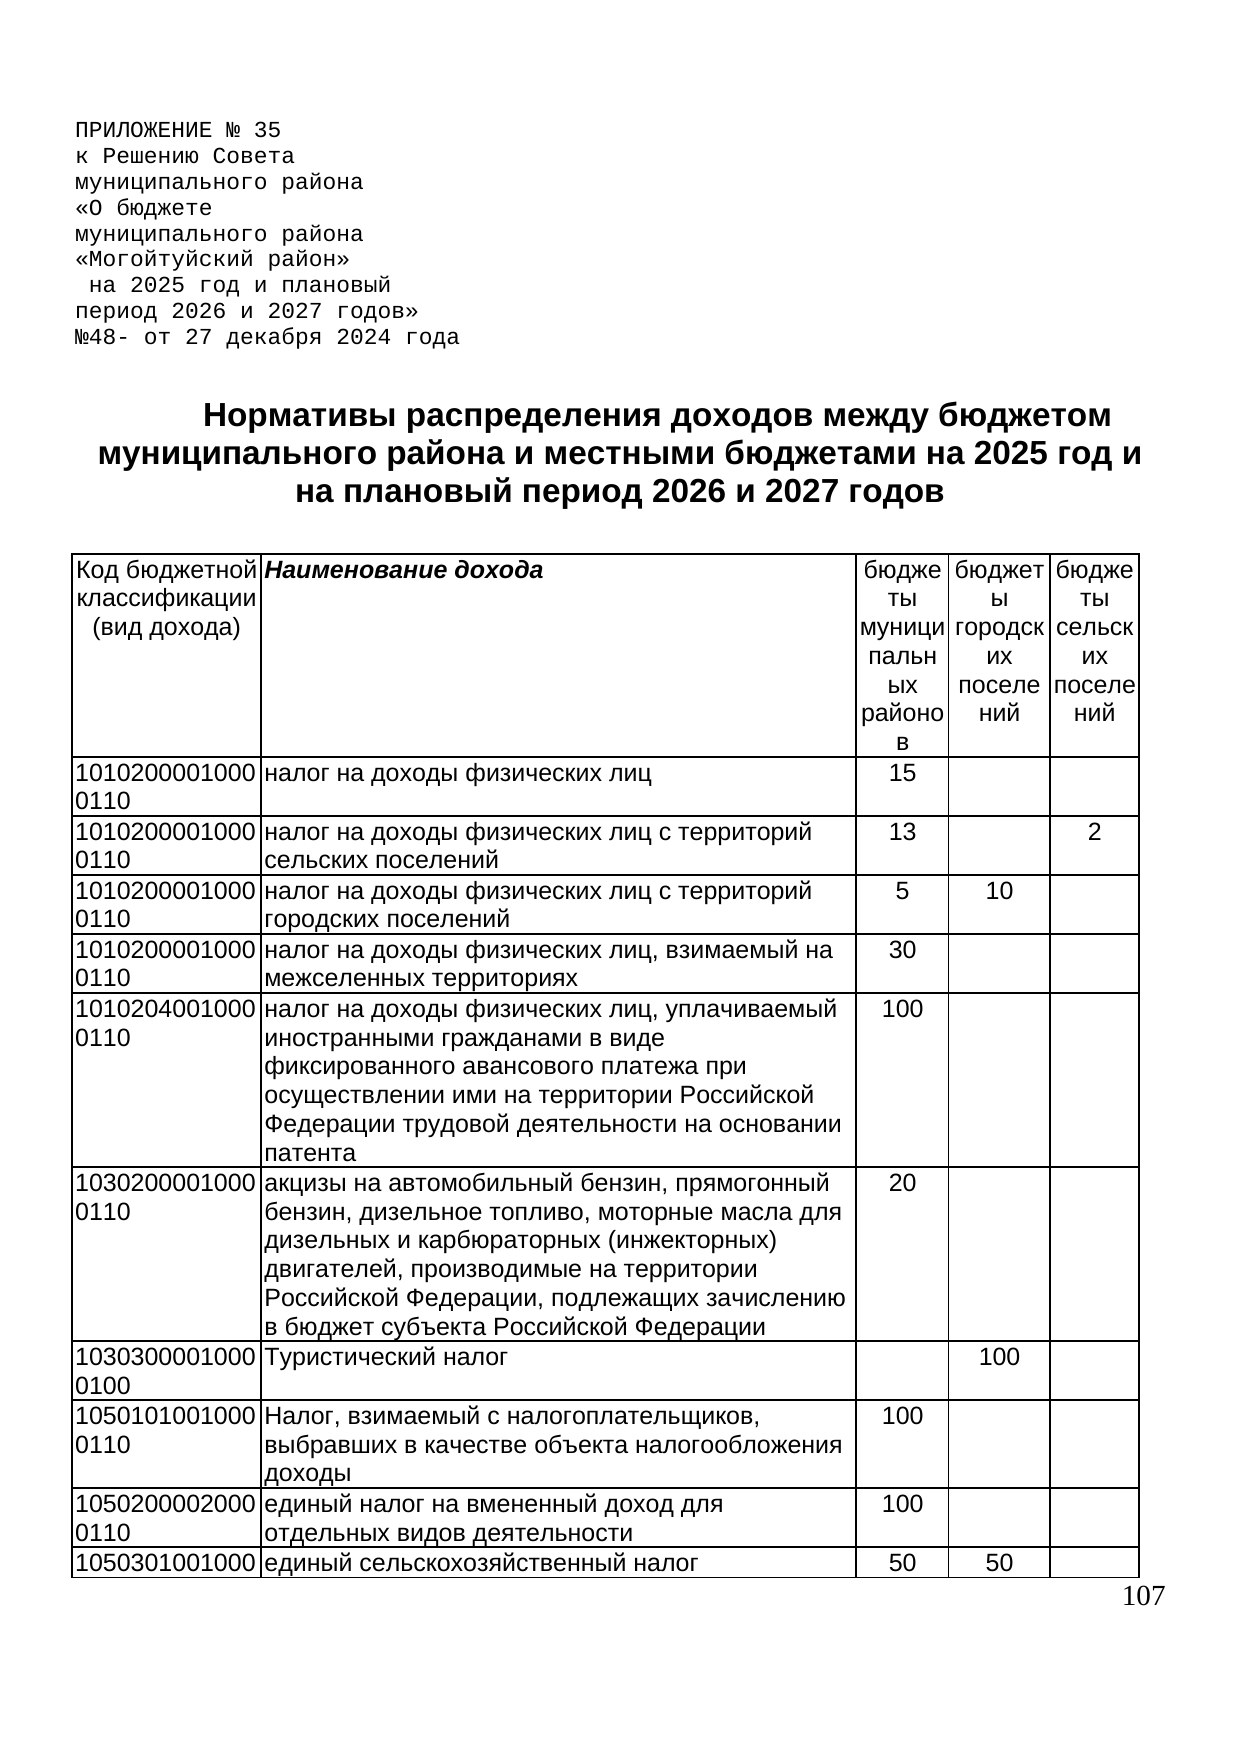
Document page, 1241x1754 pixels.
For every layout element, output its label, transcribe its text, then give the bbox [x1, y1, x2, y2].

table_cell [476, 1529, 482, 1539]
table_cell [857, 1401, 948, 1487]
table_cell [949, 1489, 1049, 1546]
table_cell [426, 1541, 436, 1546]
text на 2025 год и плановый [75, 274, 1165, 300]
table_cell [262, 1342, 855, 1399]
text муниципального района [75, 222, 1165, 248]
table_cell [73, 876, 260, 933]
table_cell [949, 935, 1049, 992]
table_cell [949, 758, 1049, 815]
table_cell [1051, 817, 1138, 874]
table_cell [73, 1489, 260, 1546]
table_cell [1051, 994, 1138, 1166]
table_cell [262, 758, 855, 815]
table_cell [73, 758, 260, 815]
text «О бюджете [75, 196, 1165, 222]
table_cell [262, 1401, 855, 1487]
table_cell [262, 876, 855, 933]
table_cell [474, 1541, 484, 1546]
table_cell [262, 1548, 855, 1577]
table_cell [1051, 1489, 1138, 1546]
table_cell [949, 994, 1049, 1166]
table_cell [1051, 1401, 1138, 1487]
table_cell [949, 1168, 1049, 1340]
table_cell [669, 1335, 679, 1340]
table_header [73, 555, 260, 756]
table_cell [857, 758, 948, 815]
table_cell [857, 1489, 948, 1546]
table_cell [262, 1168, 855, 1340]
text ПРИЛОЖЕНИЕ № 35 [75, 118, 1165, 144]
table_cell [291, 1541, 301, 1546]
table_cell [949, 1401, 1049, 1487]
text Нормативы распределения доходов между бюджетом муниципального района и местными бюджетами на 2025 год и на плановый период 2026 и 2027 годов [75, 395, 1165, 510]
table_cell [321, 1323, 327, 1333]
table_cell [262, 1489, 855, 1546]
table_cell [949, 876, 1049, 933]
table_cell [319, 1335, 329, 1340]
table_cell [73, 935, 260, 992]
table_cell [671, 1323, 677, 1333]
text «Могойтуйский район» [75, 248, 1165, 274]
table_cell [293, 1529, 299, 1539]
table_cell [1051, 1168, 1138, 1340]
text период 2026 и 2027 годов» [75, 300, 1165, 326]
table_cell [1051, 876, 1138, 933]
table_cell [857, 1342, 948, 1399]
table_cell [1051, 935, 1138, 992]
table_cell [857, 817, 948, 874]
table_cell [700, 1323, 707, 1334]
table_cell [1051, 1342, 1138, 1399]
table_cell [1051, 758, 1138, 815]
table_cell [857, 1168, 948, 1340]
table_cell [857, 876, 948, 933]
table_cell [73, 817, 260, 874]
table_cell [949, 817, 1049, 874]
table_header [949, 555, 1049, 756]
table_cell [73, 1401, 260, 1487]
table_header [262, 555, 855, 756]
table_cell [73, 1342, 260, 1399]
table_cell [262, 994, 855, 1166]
text к Решению Совета [75, 144, 1165, 170]
text №48- от 27 декабря 2024 года [75, 326, 1165, 352]
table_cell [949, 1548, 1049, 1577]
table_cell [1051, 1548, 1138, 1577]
text муниципального района [75, 170, 1165, 196]
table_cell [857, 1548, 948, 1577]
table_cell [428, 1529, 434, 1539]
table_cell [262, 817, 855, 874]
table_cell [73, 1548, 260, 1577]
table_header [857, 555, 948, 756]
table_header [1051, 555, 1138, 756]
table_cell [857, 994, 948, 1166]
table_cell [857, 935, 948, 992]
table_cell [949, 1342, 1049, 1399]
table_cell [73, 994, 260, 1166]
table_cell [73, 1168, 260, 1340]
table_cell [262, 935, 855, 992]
